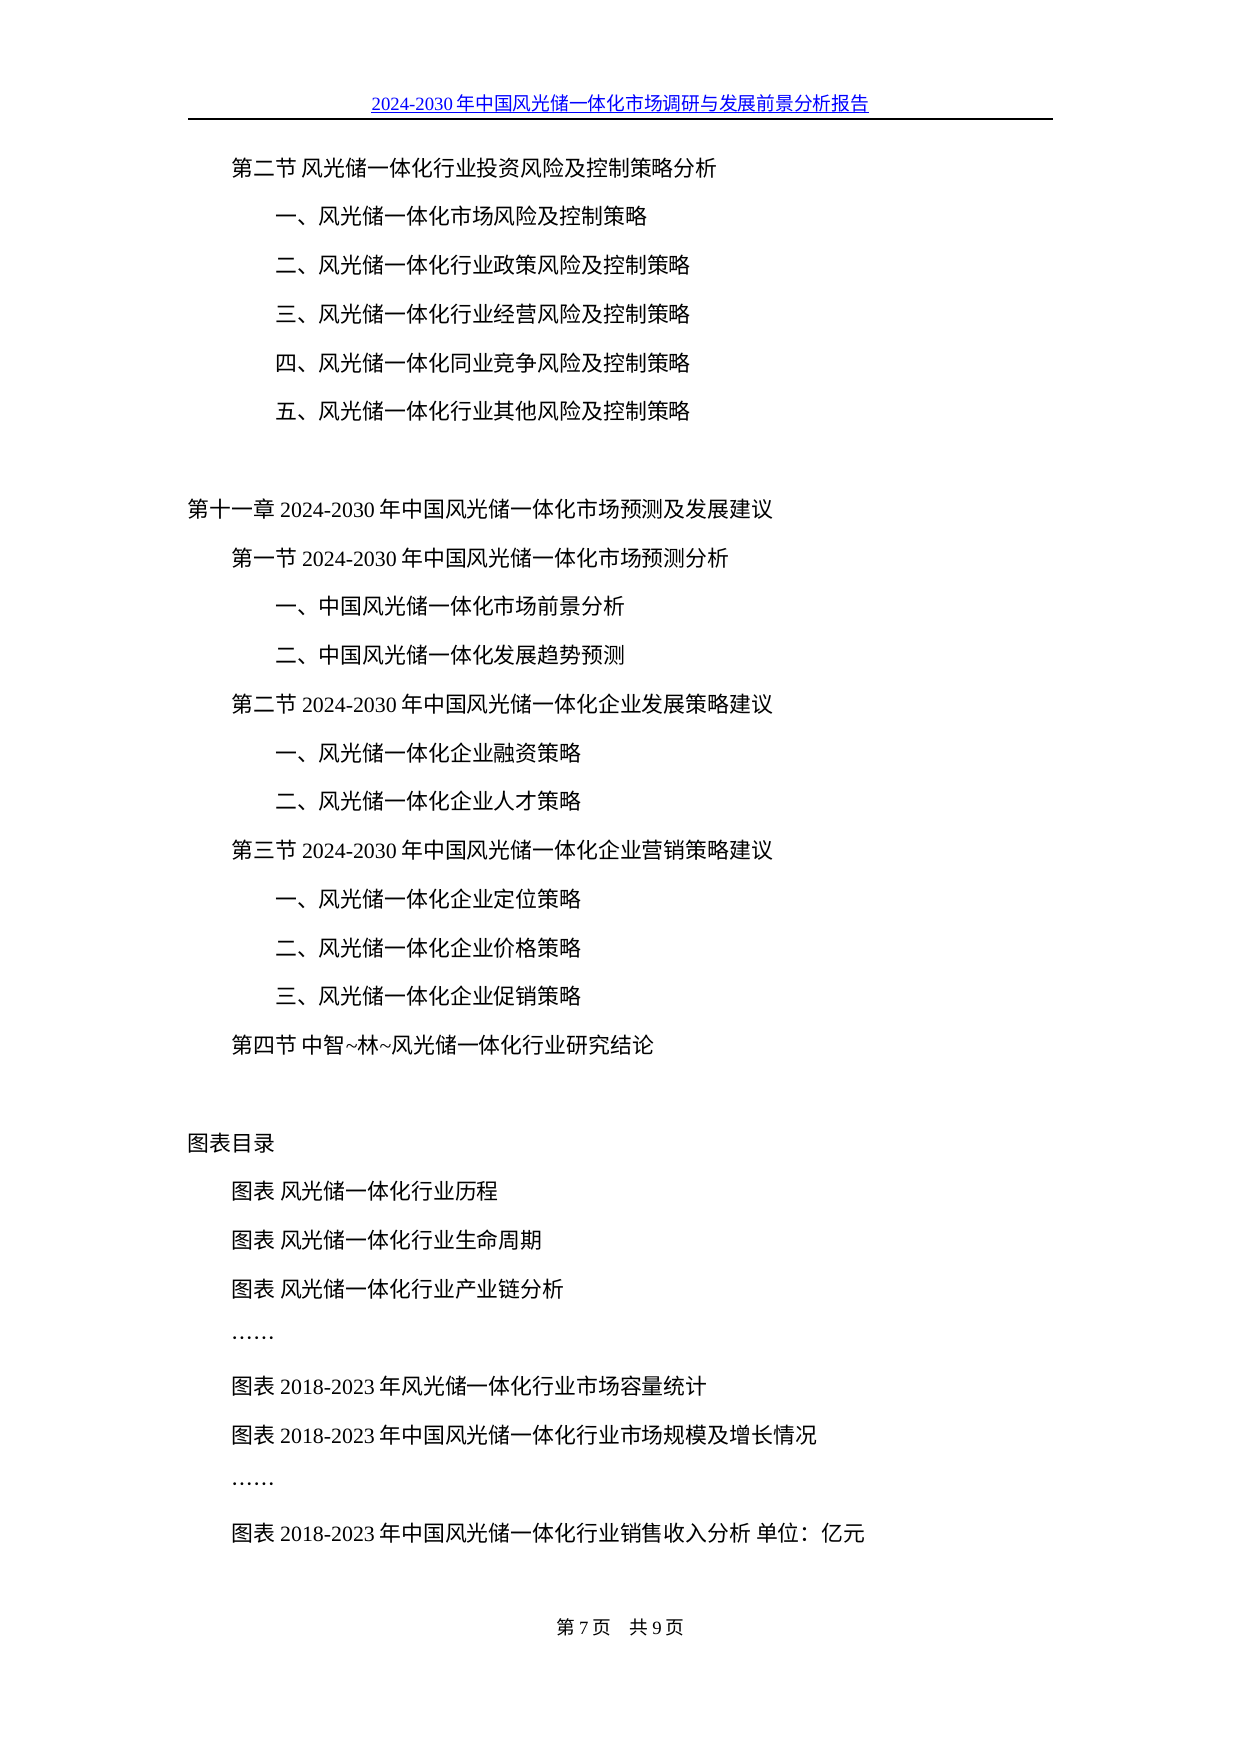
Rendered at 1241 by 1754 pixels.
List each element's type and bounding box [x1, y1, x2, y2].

text [187, 150, 1053, 1548]
